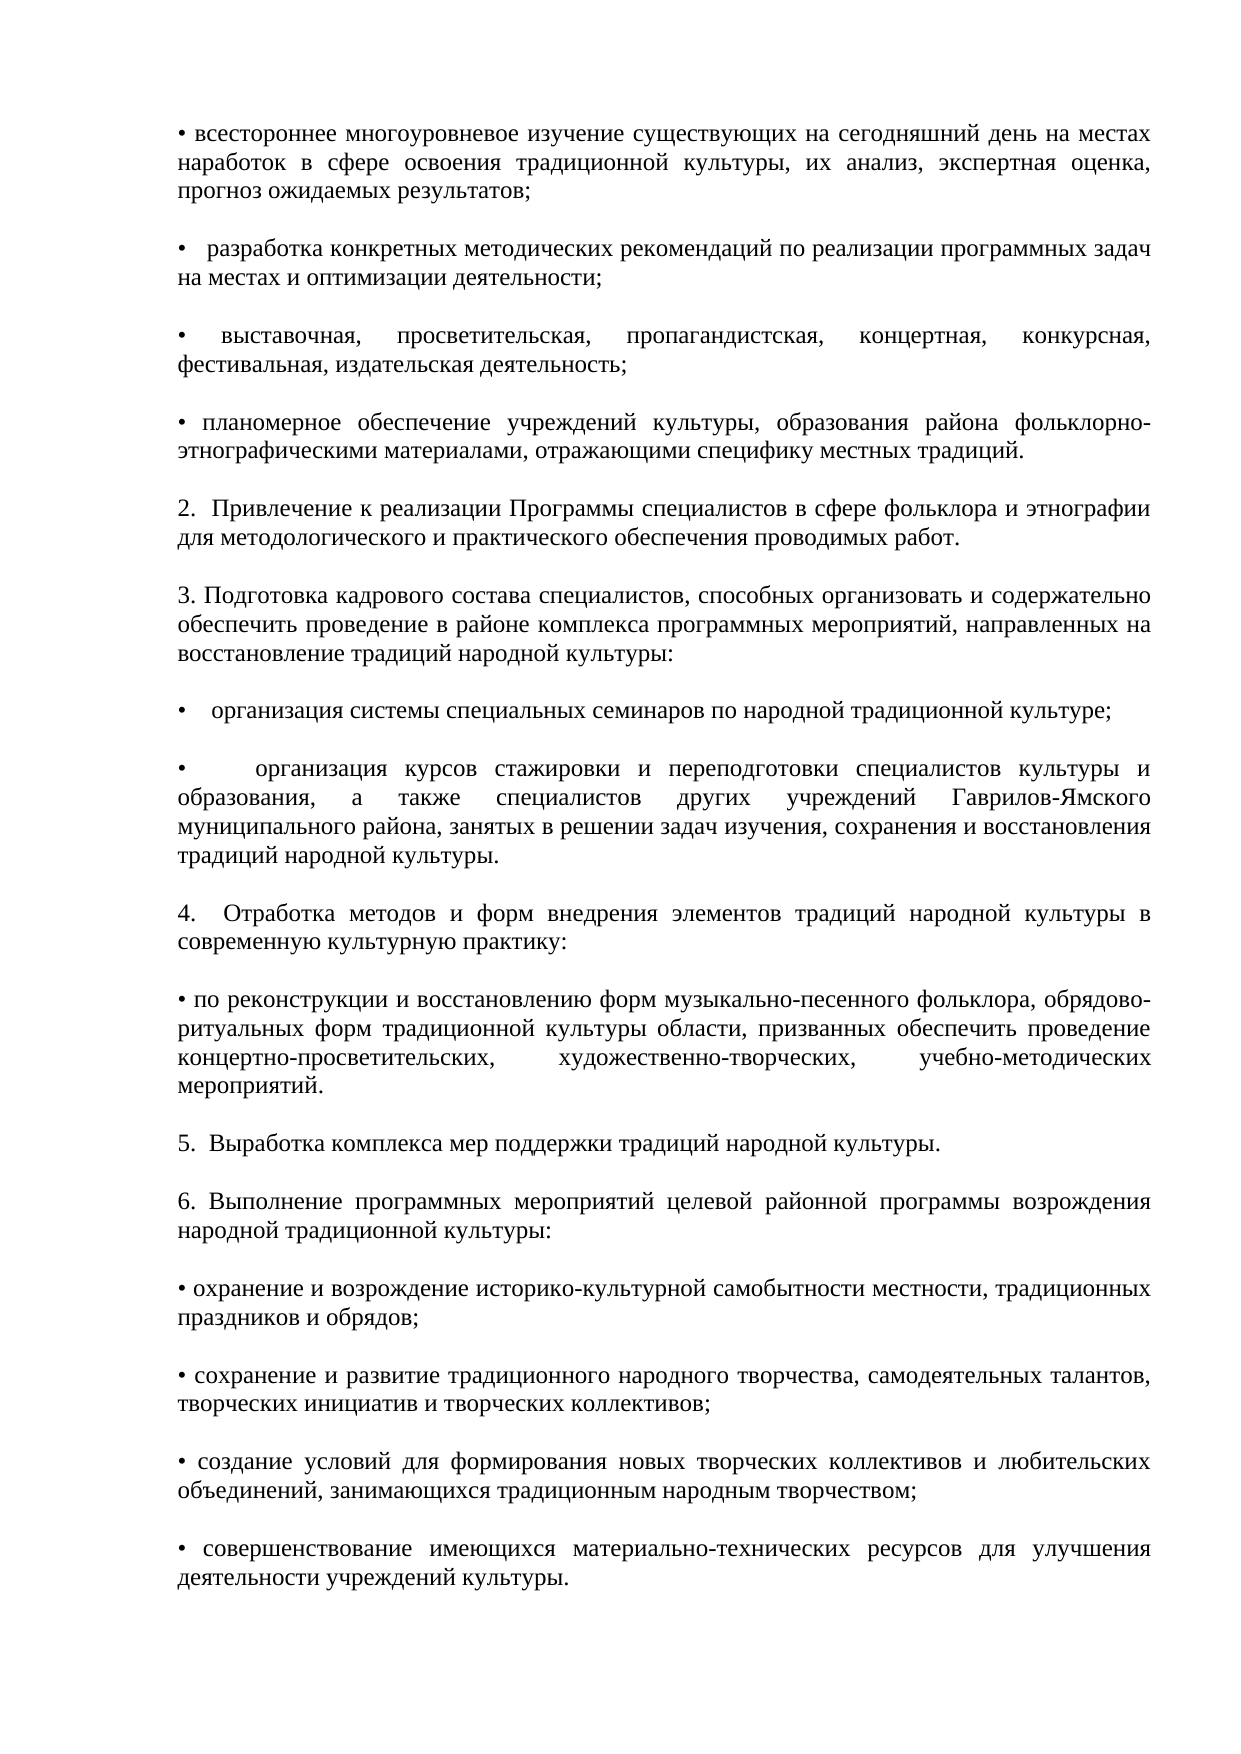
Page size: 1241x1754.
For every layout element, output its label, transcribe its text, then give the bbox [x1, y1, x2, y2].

text • планомерное обеспечение учреждений культуры, образования района фольклорно-этнографическими материалами, отражающими специфику местных традиций. [177, 407, 1152, 464]
text 3. Подготовка кадрового состава специалистов, способных организовать и содержательно обеспечить проведение в районе комплекса программных мероприятий, направленных на восстановление традиций народной культуры: [177, 580, 1152, 666]
text • организация курсов стажировки и переподготовки специалистов культуры и образования, а также специалистов других учреждений Гаврилов-Ямского муниципального района, занятых в решении задач изучения, сохранения и восстановления традиций народной культуры. [177, 753, 1152, 868]
text • разработка конкретных методических рекомендаций по реализации программных задач на местах и оптимизации деятельности; [177, 233, 1152, 291]
text • по реконструкции и восстановлению форм музыкально-песенного фольклора, обрядово-ритуальных форм традиционной культуры области, призванных обеспечить проведение концертно-просветительских, художественно-творческих, учебно-методических мероприятий. [177, 984, 1152, 1099]
text 6. Выполнение программных мероприятий целевой районной программы возрождения народной традиционной культуры: [177, 1186, 1152, 1244]
text • организация системы специальных семинаров по народной традиционной культуре; [177, 696, 1152, 724]
text • сохранение и развитие традиционного народного творчества, самодеятельных талантов, творческих инициатив и творческих коллективов; [177, 1360, 1152, 1417]
text • совершенствование имеющихся материально-технических ресурсов для улучшения деятельности учреждений культуры. [177, 1533, 1152, 1591]
text 5. Выработка комплекса мер поддержки традиций народной культуры. [177, 1128, 1152, 1157]
text • всестороннее многоуровневое изучение существующих на сегодняшний день на местах наработок в сфере освоения традиционной культуры, их анализ, экспертная оценка, прогноз ожидаемых результатов; [177, 118, 1152, 204]
text 4. Отработка методов и форм внедрения элементов традиций народной культуры в современную культурную практику: [177, 898, 1152, 955]
text • охранение и возрождение историко-культурной самобытности местности, традиционных праздников и обрядов; [177, 1273, 1152, 1331]
text • выставочная, просветительская, пропагандистская, концертная, конкурсная, фестивальная, издательская деятельность; [177, 320, 1152, 378]
text 2. Привлечение к реализации Программы специалистов в сфере фольклора и этнографии для методологического и практического обеспечения проводимых работ. [177, 493, 1152, 551]
text • создание условий для формирования новых творческих коллективов и любительских объединений, занимающихся традиционным народным творчеством; [177, 1446, 1152, 1504]
